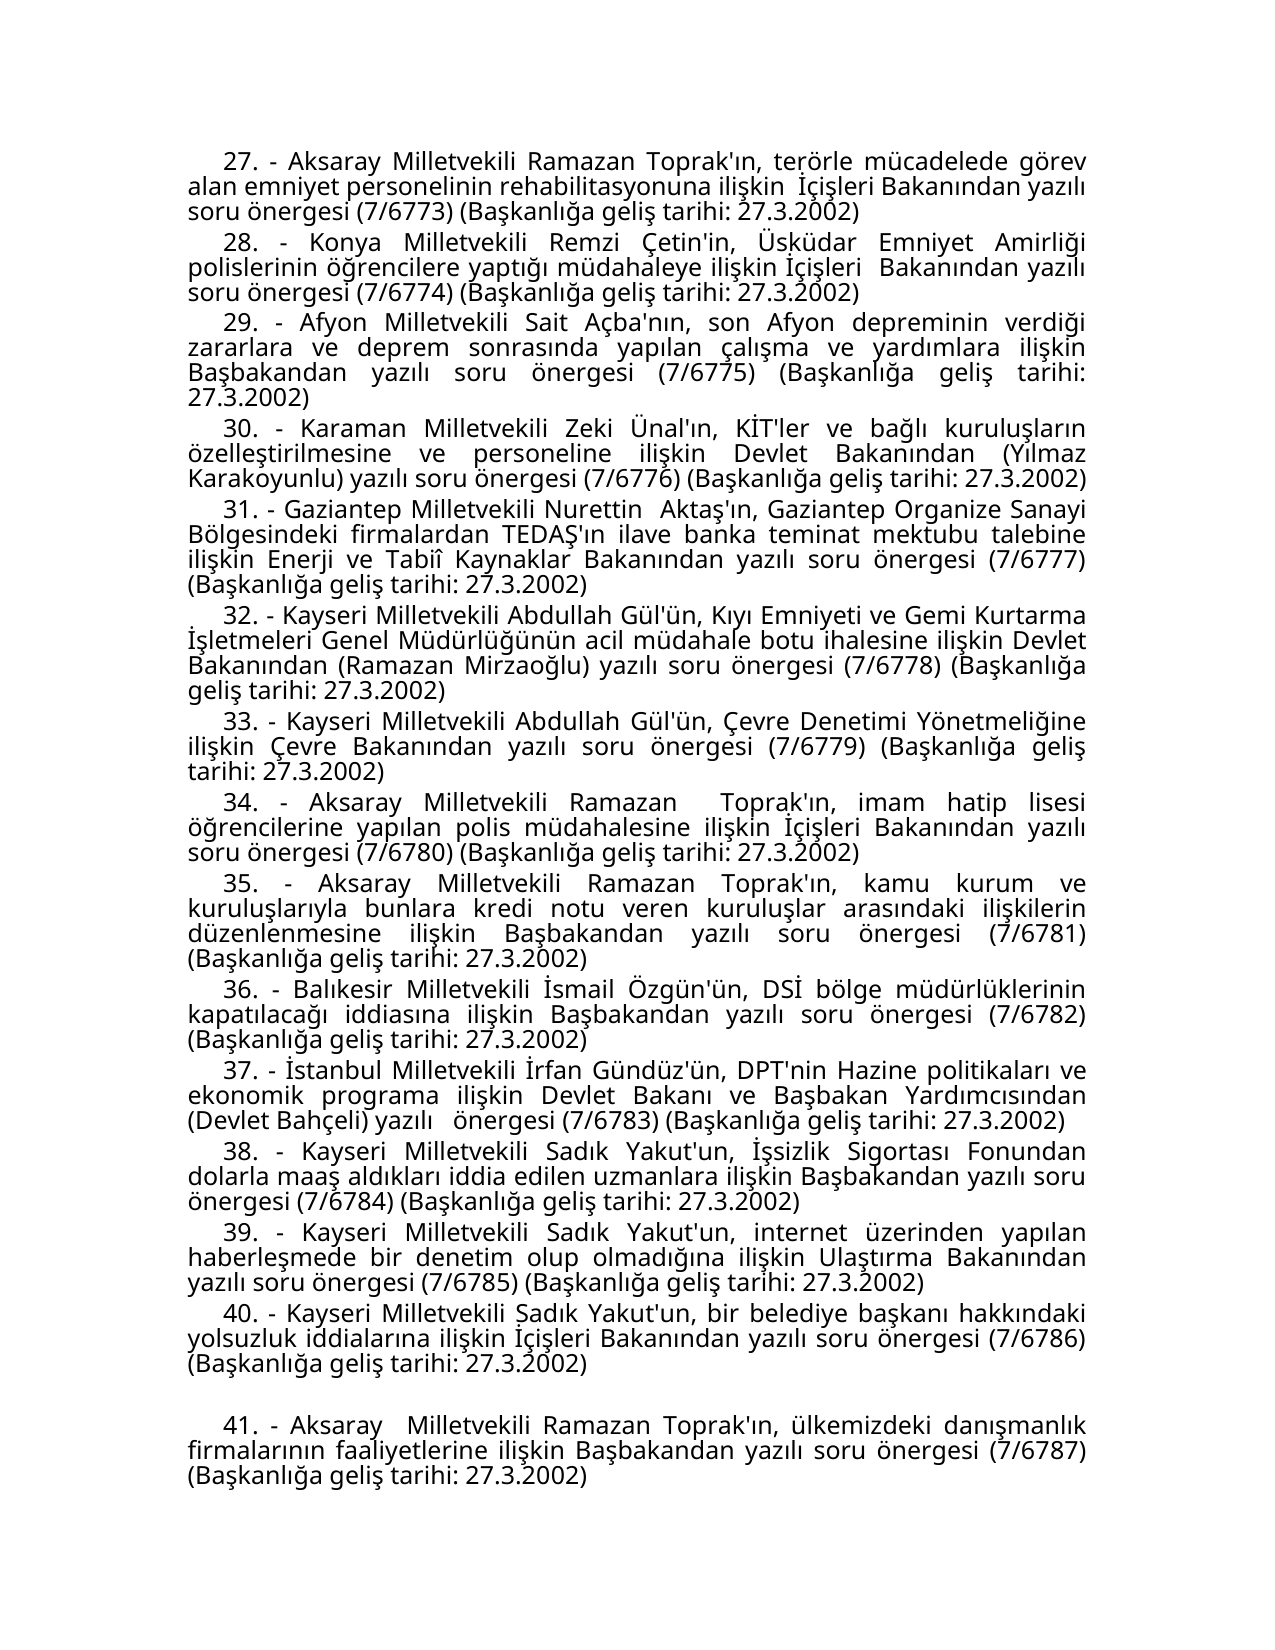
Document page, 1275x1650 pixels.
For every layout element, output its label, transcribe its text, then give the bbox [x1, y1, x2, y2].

text 36. - Balıkesir Milletvekili İsmail Özgün'ün, DSİ bölge müdürlüklerinin kapatılacağı iddiasına ilişkin Başbakandan yazılı soru önergesi (7/6782) (Başkanlığa geliş tarihi: 27.3.2002) [187, 978, 1087, 1053]
text 28. - Konya Milletvekili Remzi Çetin'in, Üsküdar Emniyet Amirliği polislerinin öğrencilere yaptığı müdahaleye ilişkin İçişleri Bakanından yazılı soru önergesi (7/6774) (Başkanlığa geliş tarihi: 27.3.2002) [187, 231, 1087, 306]
text 32. - Kayseri Milletvekili Abdullah Gül'ün, Kıyı Emniyeti ve Gemi Kurtarma İşletmeleri Genel Müdürlüğünün acil müdahale botu ihalesine ilişkin Devlet Bakanından (Ramazan Mirzaoğlu) yazılı soru önergesi (7/6778) (Başkanlığa geliş tarihi: 27.3.2002) [187, 605, 1087, 705]
text 34. - Aksaray Milletvekili Ramazan Toprak'ın, imam hatip lisesi öğrencilerine yapılan polis müdahalesine ilişkin İçişleri Bakanından yazılı soru önergesi (7/6780) (Başkanlığa geliş tarihi: 27.3.2002) [187, 792, 1087, 867]
text 38. - Kayseri Milletvekili Sadık Yakut'un, İşsizlik Sigortası Fonundan dolarla maaş aldıkları iddia edilen uzmanlara ilişkin Başbakandan yazılı soru önergesi (7/6784) (Başkanlığa geliş tarihi: 27.3.2002) [187, 1140, 1087, 1215]
text 33. - Kayseri Milletvekili Abdullah Gül'ün, Çevre Denetimi Yönetmeliğine ilişkin Çevre Bakanından yazılı soru önergesi (7/6779) (Başkanlığa geliş tarihi: 27.3.2002) [187, 711, 1087, 786]
text 31. - Gaziantep Milletvekili Nurettin Aktaş'ın, Gaziantep Organize Sanayi Bölgesindeki firmalardan TEDAŞ'ın ilave banka teminat mektubu talebine ilişkin Enerji ve Tabiî Kaynaklar Bakanından yazılı soru önergesi (7/6777) (Başkanlığa geliş tarihi: 27.3.2002) [187, 499, 1087, 599]
text 41. - Aksaray Milletvekili Ramazan Toprak'ın, ülkemizdeki danışmanlık firmalarının faaliyetlerine ilişkin Başbakandan yazılı soru önergesi (7/6787) (Başkanlığa geliş tarihi: 27.3.2002) [187, 1414, 1087, 1489]
text 27. - Aksaray Milletvekili Ramazan Toprak'ın, terörle mücadelede görev alan emniyet personelinin rehabilitasyonuna ilişkin İçişleri Bakanından yazılı soru önergesi (7/6773) (Başkanlığa geliş tarihi: 27.3.2002) [187, 150, 1087, 225]
text 29. - Afyon Milletvekili Sait Açba'nın, son Afyon depreminin verdiği zararlara ve deprem sonrasında yapılan çalışma ve yardımlara ilişkin Başbakandan yazılı soru önergesi (7/6775) (Başkanlığa geliş tarihi: 27.3.2002) [187, 312, 1087, 412]
text 35. - Aksaray Milletvekili Ramazan Toprak'ın, kamu kurum ve kuruluşlarıyla bunlara kredi notu veren kuruluşlar arasındaki ilişkilerin düzenlenmesine ilişkin Başbakandan yazılı soru önergesi (7/6781) (Başkanlığa geliş tarihi: 27.3.2002) [187, 872, 1087, 972]
text 39. - Kayseri Milletvekili Sadık Yakut'un, internet üzerinden yapılan haberleşmede bir denetim olup olmadığına ilişkin Ulaştırma Bakanından yazılı soru önergesi (7/6785) (Başkanlığa geliş tarihi: 27.3.2002) [187, 1221, 1087, 1296]
text 40. - Kayseri Milletvekili Sadık Yakut'un, bir belediye başkanı hakkındaki yolsuzluk iddialarına ilişkin İçişleri Bakanından yazılı soru önergesi (7/6786) (Başkanlığa geliş tarihi: 27.3.2002) [187, 1302, 1087, 1377]
text 37. - İstanbul Milletvekili İrfan Gündüz'ün, DPT'nin Hazine politikaları ve ekonomik programa ilişkin Devlet Bakanı ve Başbakan Yardımcısından (Devlet Bahçeli) yazılı önergesi (7/6783) (Başkanlığa geliş tarihi: 27.3.2002) [187, 1059, 1087, 1134]
text 30. - Karaman Milletvekili Zeki Ünal'ın, KİT'ler ve bağlı kuruluşların özelleştirilmesine ve personeline ilişkin Devlet Bakanından (Yılmaz Karakoyunlu) yazılı soru önergesi (7/6776) (Başkanlığa geliş tarihi: 27.3.2002) [187, 418, 1087, 493]
